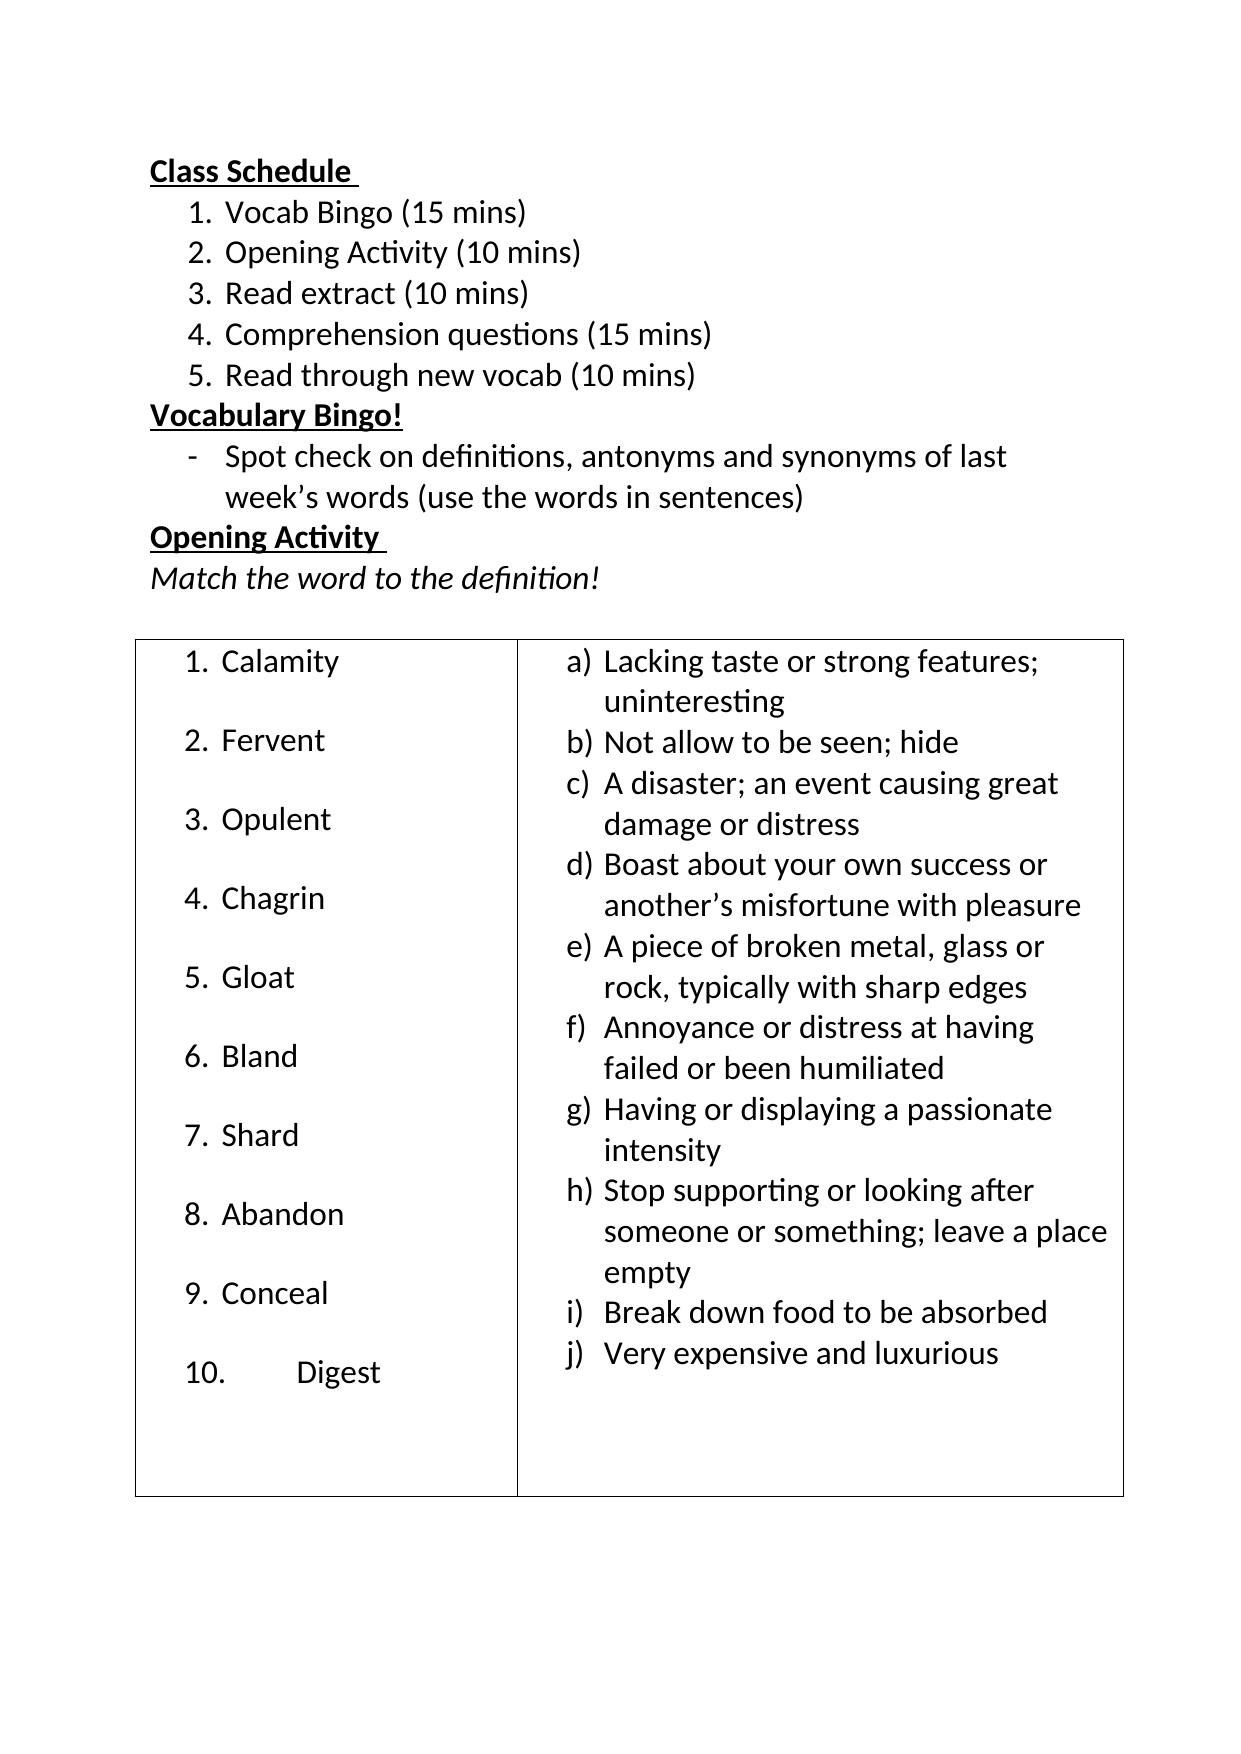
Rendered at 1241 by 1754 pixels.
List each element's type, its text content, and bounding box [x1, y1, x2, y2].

text Match the word to the definition! [150, 557, 1090, 598]
list Opening Activity (10 mins) [187, 231, 1090, 272]
text Class Schedule [150, 150, 1090, 191]
text Vocabulary Bingo! [150, 394, 1090, 435]
table_header Lacking taste or strong features; uninteresting Not allow to be seen; hide A disaster; an event causing great damage or distress Boast about your own success or another’s misfortune with pleasure A piece of broken metal, glass or rock, typically with sharp edges Annoyance or distress at having failed or been humiliated Having or displaying a passionate intensity Stop supporting or looking after someone or something; leave a place empty Break down food to be absorbed Very expensive and luxurious [518, 640, 1123, 1496]
list Read extract (10 mins) [187, 272, 1090, 313]
list Vocab Bingo (15 mins) [187, 191, 1090, 231]
list Read through new vocab (10 mins) [187, 354, 1090, 394]
table_header Calamity Fervent Opulent Chagrin Gloat Bland Shard Abandon Conceal Digest [136, 640, 517, 1496]
list Comprehension questions (15 mins) [187, 313, 1090, 354]
text Opening Activity [150, 517, 1090, 557]
list Spot check on definitions, antonyms and synonyms of last week’s words (use the words in sentences) [187, 435, 1090, 517]
